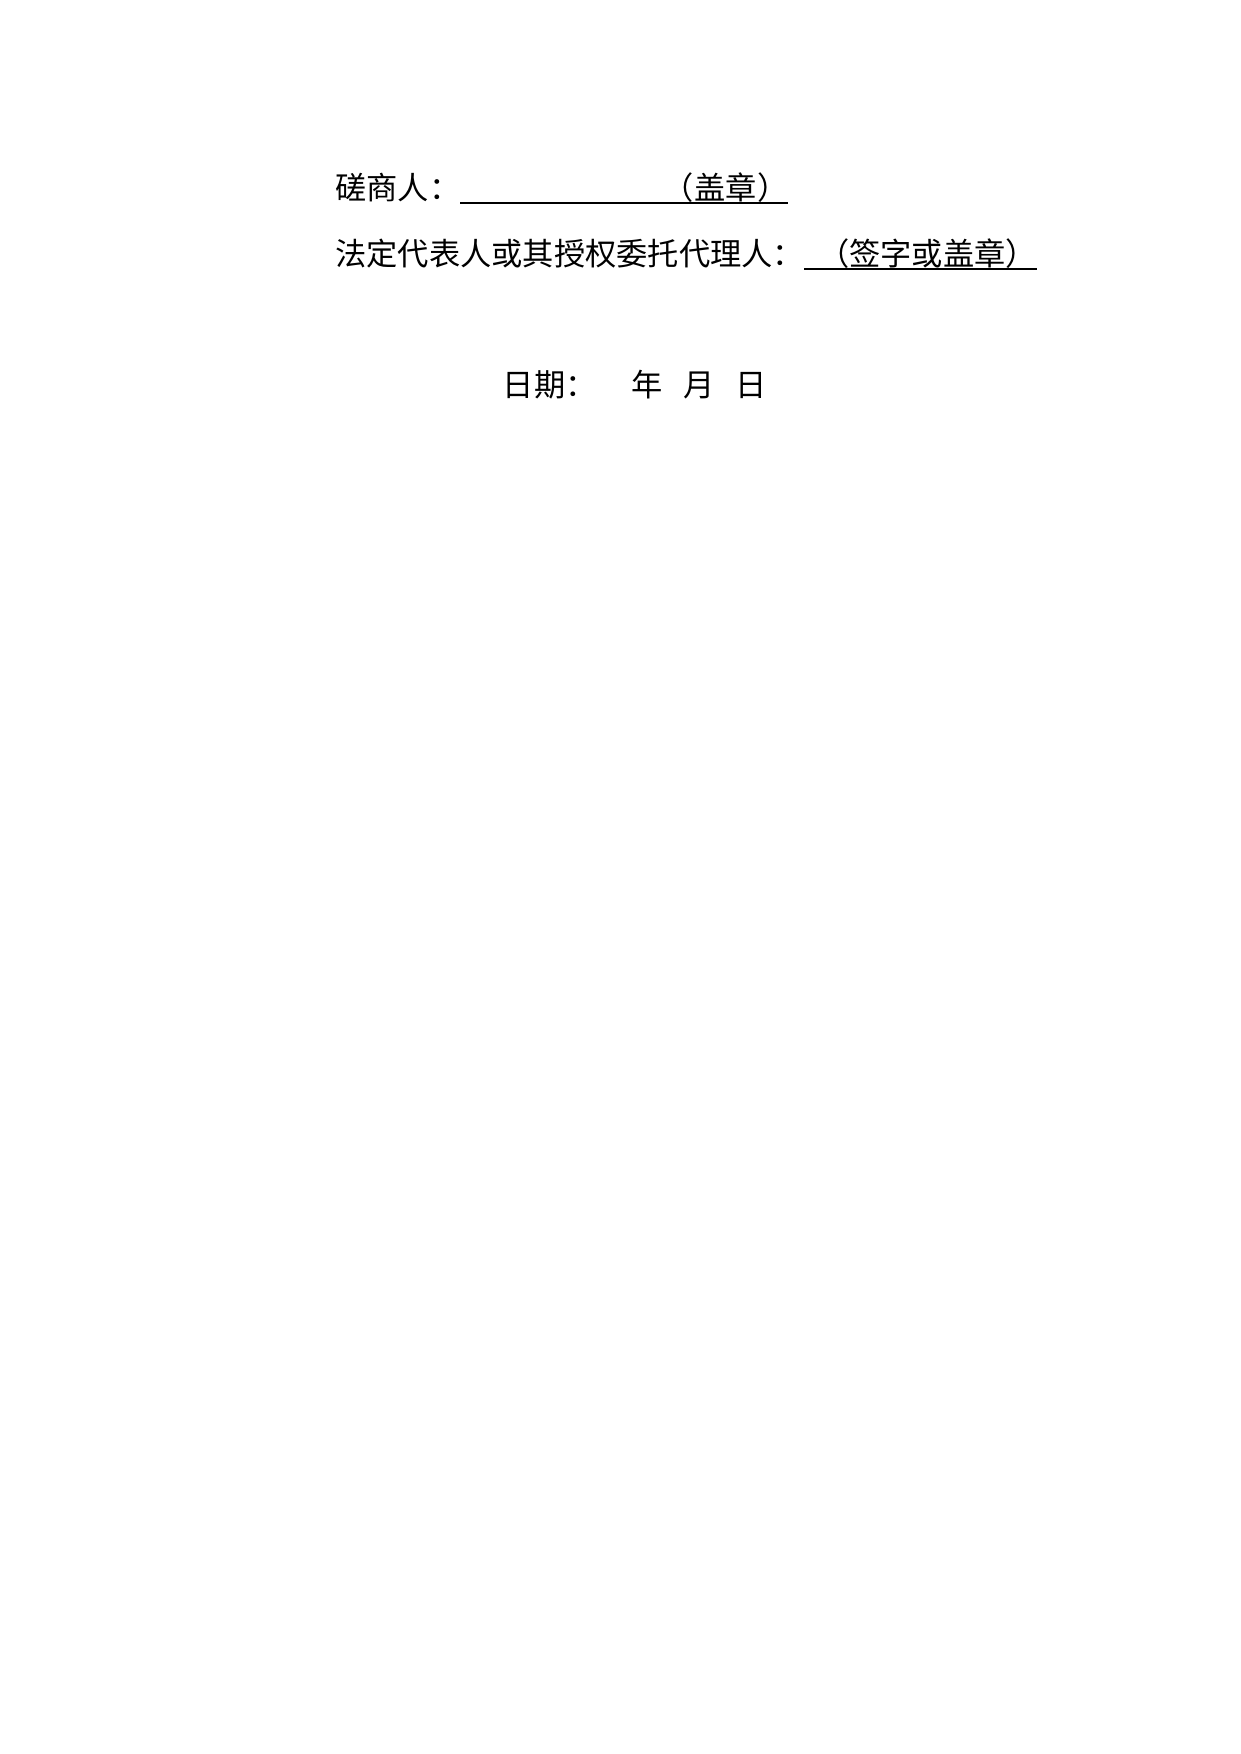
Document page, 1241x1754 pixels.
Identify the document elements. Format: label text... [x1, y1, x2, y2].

text 磋商人： （盖章） [148, 153, 1122, 219]
text 法定代表人或其授权委托代理人： （签字或盖章） [148, 219, 1122, 284]
text 日期： 年 月 日 [148, 350, 1122, 416]
